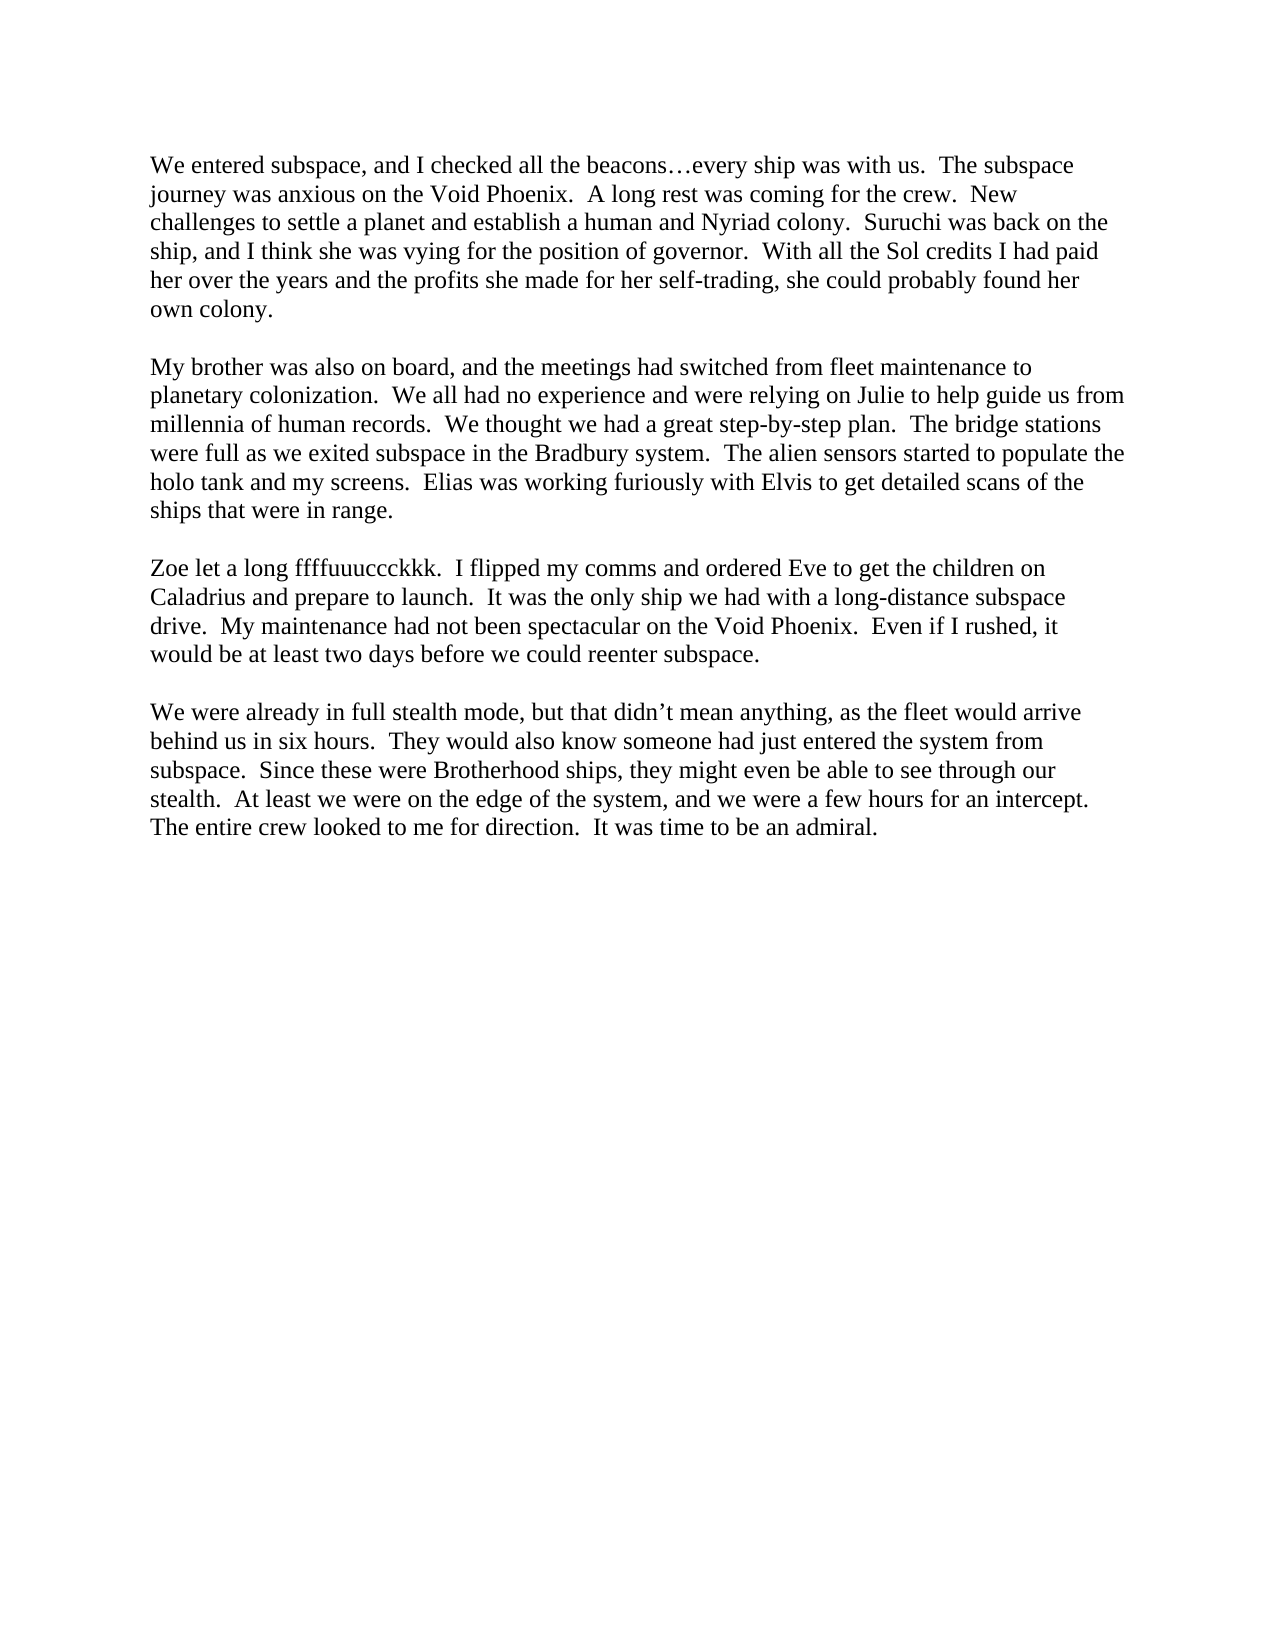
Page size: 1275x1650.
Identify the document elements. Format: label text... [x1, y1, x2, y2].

text We were already in full stealth mode, but that didn’t mean anything, as the fleet would arrive behind us in six hours. They would also know someone had just entered the system from subspace. Since these were Brotherhood ships, they might even be able to see through our stealth. At least we were on the edge of the system, and we were a few hours for an intercept. The entire crew looked to me for direction. It was time to be an admiral. [150, 697, 1125, 841]
text We entered subspace, and I checked all the beacons…every ship was with us. The subspace journey was anxious on the Void Phoenix. A long rest was coming for the crew. New challenges to settle a planet and establish a human and Nyriad colony. Suruchi was back on the ship, and I think she was vying for the position of governor. With all the Sol credits I had paid her over the years and the profits she made for her self-trading, she could probably found her own colony. [150, 150, 1125, 322]
text My brother was also on board, and the meetings had switched from fleet maintenance to planetary colonization. We all had no experience and were relying on Julie to help guide us from millennia of human records. We thought we had a great step-by-step plan. The bridge stations were full as we exited subspace in the Bradbury system. The alien sensors started to populate the holo tank and my screens. Elias was working furiously with Elvis to get detailed scans of the ships that were in range. [150, 352, 1125, 524]
text Zoe let a long ffffuuuccckkk. I flipped my comms and ordered Eve to get the children on Caladrius and prepare to launch. It was the only ship we had with a long-distance subspace drive. My maintenance had not been spectacular on the Void Phoenix. Even if I rushed, it would be at least two days before we could reenter subspace. [150, 553, 1125, 668]
